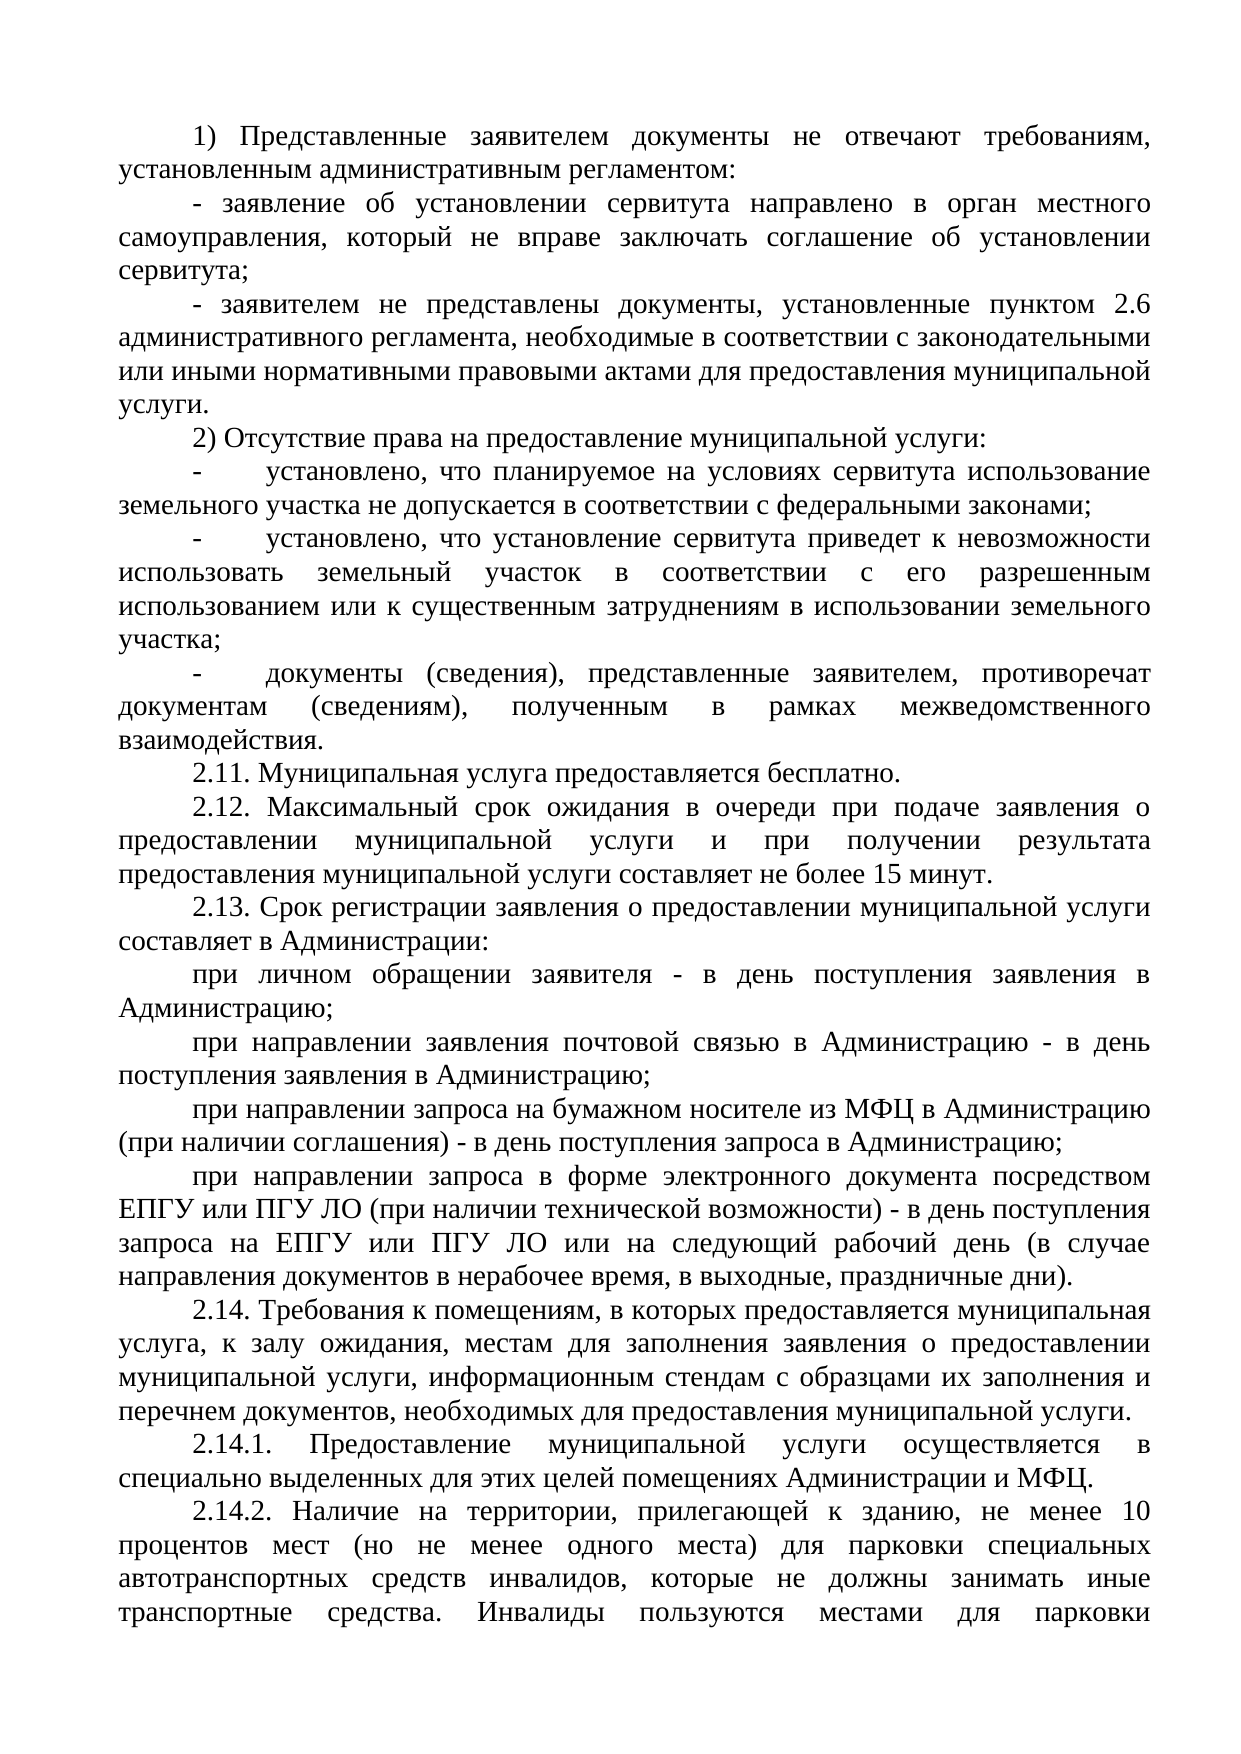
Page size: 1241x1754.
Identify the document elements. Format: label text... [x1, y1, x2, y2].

text 2.14. Требования к помещениям, в которых предоставляется муниципальная услуга, к залу ожидания, местам для заполнения заявления о предоставлении муниципальной услуги, информационным стендам с образцами их заполнения и перечнем документов, необходимых для предоставления муниципальной услуги. [118, 1292, 1152, 1426]
text 2.11. Муниципальная услуга предоставляется бесплатно. [118, 755, 1152, 789]
text - установлено, что установление сервитута приведет к невозможности использовать земельный участок в соответствии с его разрешенным использованием или к существенным затруднениям в использовании земельного участка; [118, 521, 1152, 655]
text при направлении запроса на бумажном носителе из МФЦ в Администрацию (при наличии соглашения) - в день поступления запроса в Администрацию; [118, 1091, 1152, 1158]
text 2) Отсутствие права на предоставление муниципальной услуги: [118, 420, 1152, 453]
text при направлении заявления почтовой связью в Администрацию - в день поступления заявления в Администрацию; [118, 1024, 1152, 1091]
text 2.14.1. Предоставление муниципальной услуги осуществляется в специально выделенных для этих целей помещениях Администрации и МФЦ. [118, 1426, 1152, 1493]
text 2.13. Срок регистрации заявления о предоставлении муниципальной услуги составляет в Администрации: [118, 889, 1152, 957]
text при личном обращении заявителя - в день поступления заявления в Администрацию; [118, 957, 1152, 1024]
text - установлено, что планируемое на условиях сервитута использование земельного участка не допускается в соответствии с федеральными законами; [118, 453, 1152, 521]
text - документы (сведения), представленные заявителем, противоречат документам (сведениям), полученным в рамках межведомственного взаимодействия. [118, 655, 1152, 755]
text - заявителем не представлены документы, установленные пунктом 2.6 административного регламента, необходимые в соответствии с законодательными или иными нормативными правовыми актами для предоставления муниципальной услуги. [118, 286, 1152, 420]
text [118, 1493, 1152, 1627]
text при направлении запроса в форме электронного документа посредством ЕПГУ или ПГУ ЛО (при наличии технической возможности) - в день поступления запроса на ЕПГУ или ПГУ ЛО или на следующий рабочий день (в случае направления документов в нерабочее время, в выходные, праздничные дни). [118, 1158, 1152, 1292]
text 2.12. Максимальный срок ожидания в очереди при подаче заявления о предоставлении муниципальной услуги и при получении результата предоставления муниципальной услуги составляет не более 15 минут. [118, 789, 1152, 889]
text 1) Представленные заявителем документы не отвечают требованиям, установленным административным регламентом: [118, 118, 1152, 185]
text - заявление об установлении сервитута направлено в орган местного самоуправления, который не вправе заключать соглашение об установлении сервитута; [118, 185, 1152, 286]
